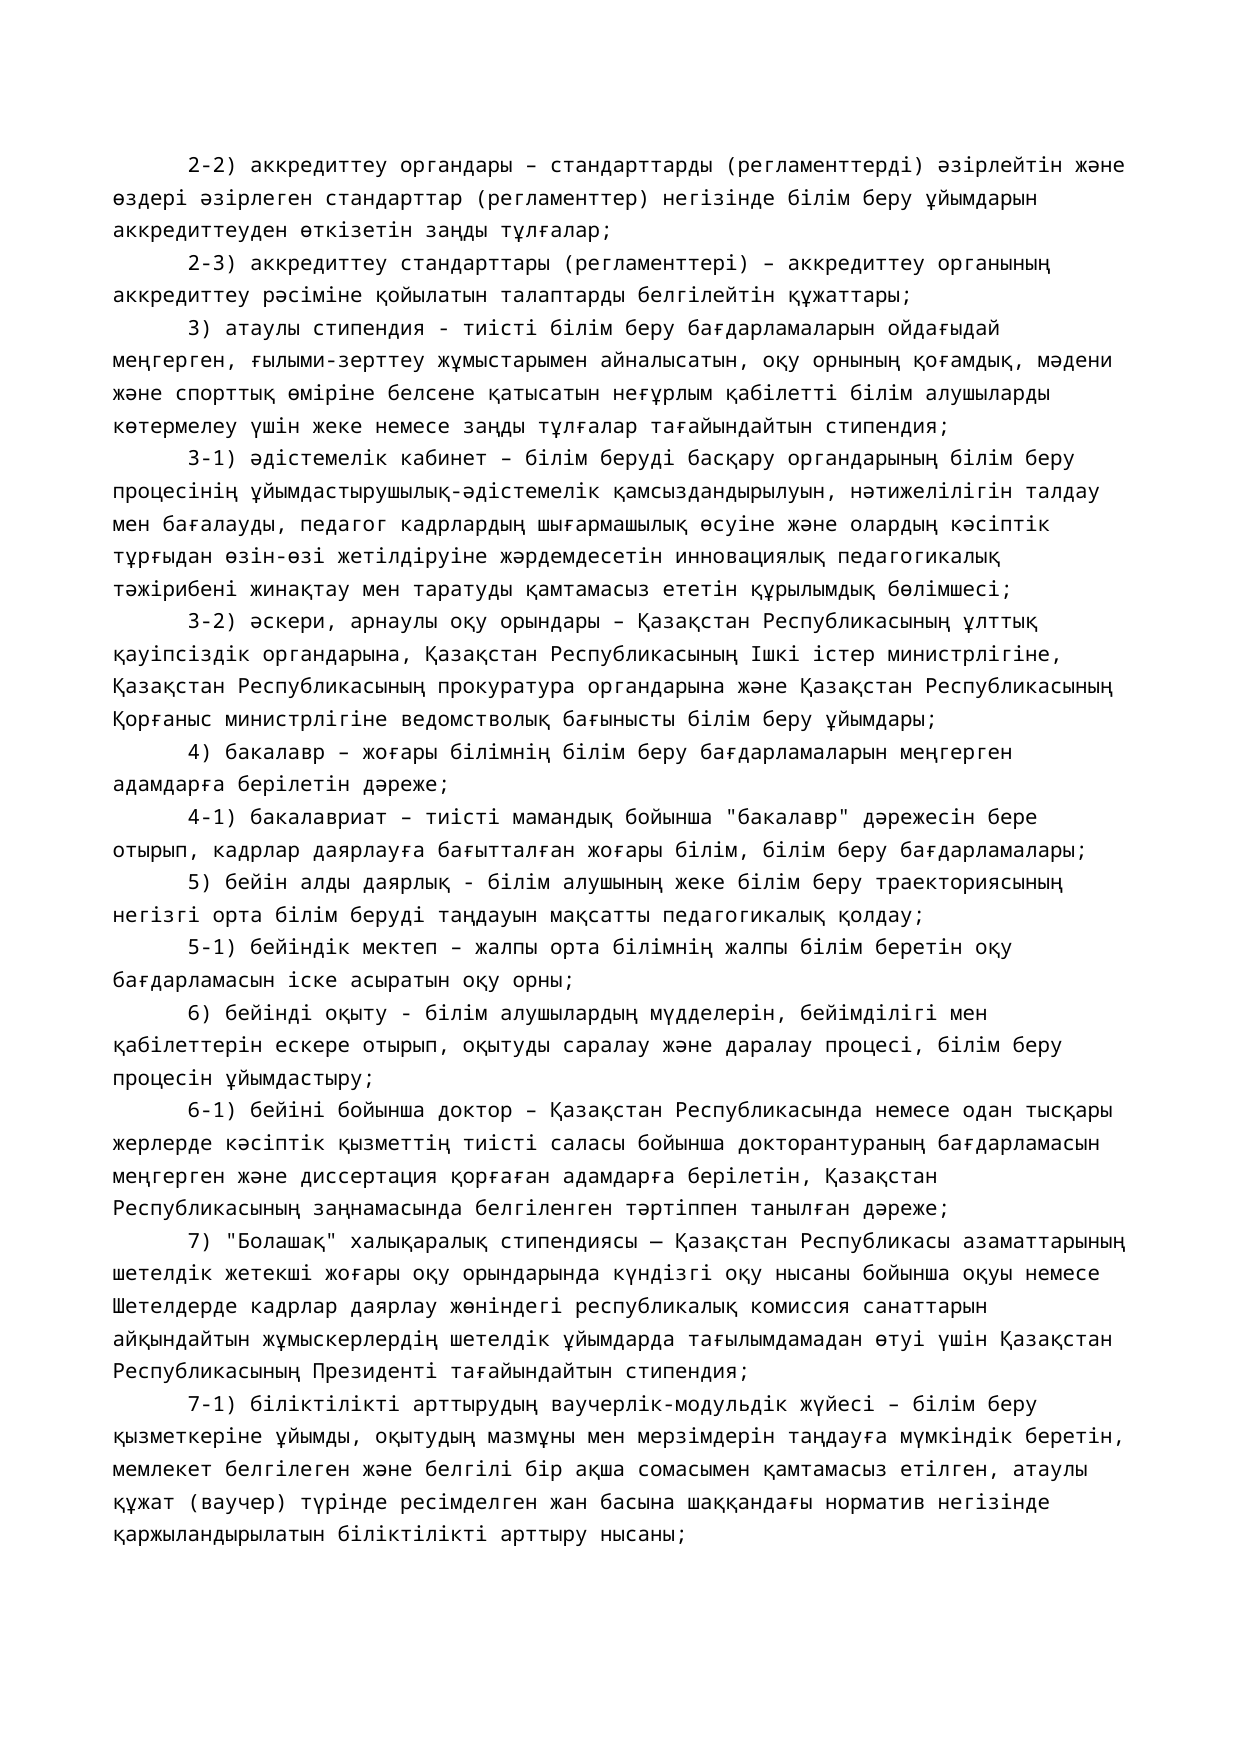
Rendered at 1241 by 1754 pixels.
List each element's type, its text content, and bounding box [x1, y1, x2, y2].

text 3) атаулы стипендия - тиісті білім беру бағдарламаларын ойдағыдай меңгерген, ғылыми-зерттеу жұмыстарымен айналысатын, оқу орнының қоғамдық, мәдени және спорттық өміріне белсене қатысатын неғұрлым қабілетті білім алушыларды көтермелеу үшін жеке немесе заңды тұлғалар тағайындайтын стипендия; [112, 313, 1128, 439]
text 7) "Болашақ" халықаралық стипендиясы — Қазақстан Республикасы азаматтарының шетелдік жетекші жоғары оқу орындарында күндізгі оқу нысаны бойынша оқуы немесе Шетелдерде кадрлар даярлау жөніндегі республикалық комиссия санаттарын айқындайтын жұмыскерлердің шетелдік ұйымдарда тағылымдамадан өтуі үшін Қазақстан Республикасының Президенті тағайындайтын стипендия; [112, 1226, 1128, 1385]
text 2-3) аккредиттеу стандарттары (регламенттері) – аккредиттеу органының аккредиттеу рәсіміне қойылатын талаптарды белгілейтін құжаттары; [112, 248, 1128, 309]
text 2-2) аккредиттеу органдары – стандарттарды (регламенттерді) әзірлейтін және өздері әзірлеген стандарттар (регламенттер) негізінде білім беру ұйымдарын аккредиттеуден өткізетін заңды тұлғалар; [112, 150, 1128, 244]
text 4) бакалавр – жоғары білімнің білім беру бағдарламаларын меңгерген адамдарға берілетін дәреже; [112, 737, 1128, 798]
text 4-1) бакалавриат – тиісті мамандық бойынша "бакалавр" дәрежесін бере отырып, кадрлар даярлауға бағытталған жоғары білім, білім беру бағдарламалары; [112, 802, 1128, 863]
text 6) бейінді оқыту - білім алушылардың мүдделерін, бейімділігі мен қабілеттерін ескере отырып, оқытуды саралау және даралау процесі, білім беру процесін ұйымдастыру; [112, 998, 1128, 1091]
text 3-2) әскери, арнаулы оқу орындары – Қазақстан Республикасының ұлттық қауіпсіздік органдарына, Қазақстан Республикасының Ішкі істер министрлігіне, Қазақстан Республикасының прокуратура органдарына және Қазақстан Республикасының Қорғаныс министрлігіне ведомстволық бағынысты білім беру ұйымдары; [112, 606, 1128, 733]
text 3-1) әдістемелік кабинет – білім беруді басқару органдарының білім беру процесінің ұйымдастырушылық-әдістемелік қамсыздандырылуын, нәтижелілігін талдау мен бағалауды, педагог кадрлардың шығармашылық өсуіне және олардың кәсіптік тұрғыдан өзін-өзі жетілдіруіне жәрдемдесетін инновациялық педагогикалық тәжірибені жинақтау мен таратуды қамтамасыз ететін құрылымдық бөлімшесі; [112, 443, 1128, 602]
text 6-1) бейіні бойынша доктор – Қазақстан Республикасында немесе одан тысқары жерлерде кәсіптік қызметтің тиісті саласы бойынша докторантураның бағдарламасын меңгерген және диссертация қорғаған адамдарға берілетін, Қазақстан Республикасының заңнамасында белгіленген тәртіппен танылған дәреже; [112, 1096, 1128, 1222]
text 5) бейін алды даярлық - білім алушының жеке білім беру траекториясының негізгі орта білім беруді таңдауын мақсатты педагогикалық қолдау; [112, 867, 1128, 928]
text 7-1) біліктілікті арттырудың ваучерлік-модульдік жүйесі – білім беру қызметкеріне ұйымды, оқытудың мазмұны мен мерзімдерін таңдауға мүмкіндік беретін, мемлекет белгілеген және белгілі бір ақша сомасымен қамтамасыз етілген, атаулы құжат (ваучер) түрінде ресімделген жан басына шаққандағы норматив негізінде қаржыландырылатын біліктілікті арттыру нысаны; [112, 1389, 1128, 1548]
text 5-1) бейіндік мектеп – жалпы орта білімнің жалпы білім беретін оқу бағдарламасын іске асыратын оқу орны; [112, 932, 1128, 993]
